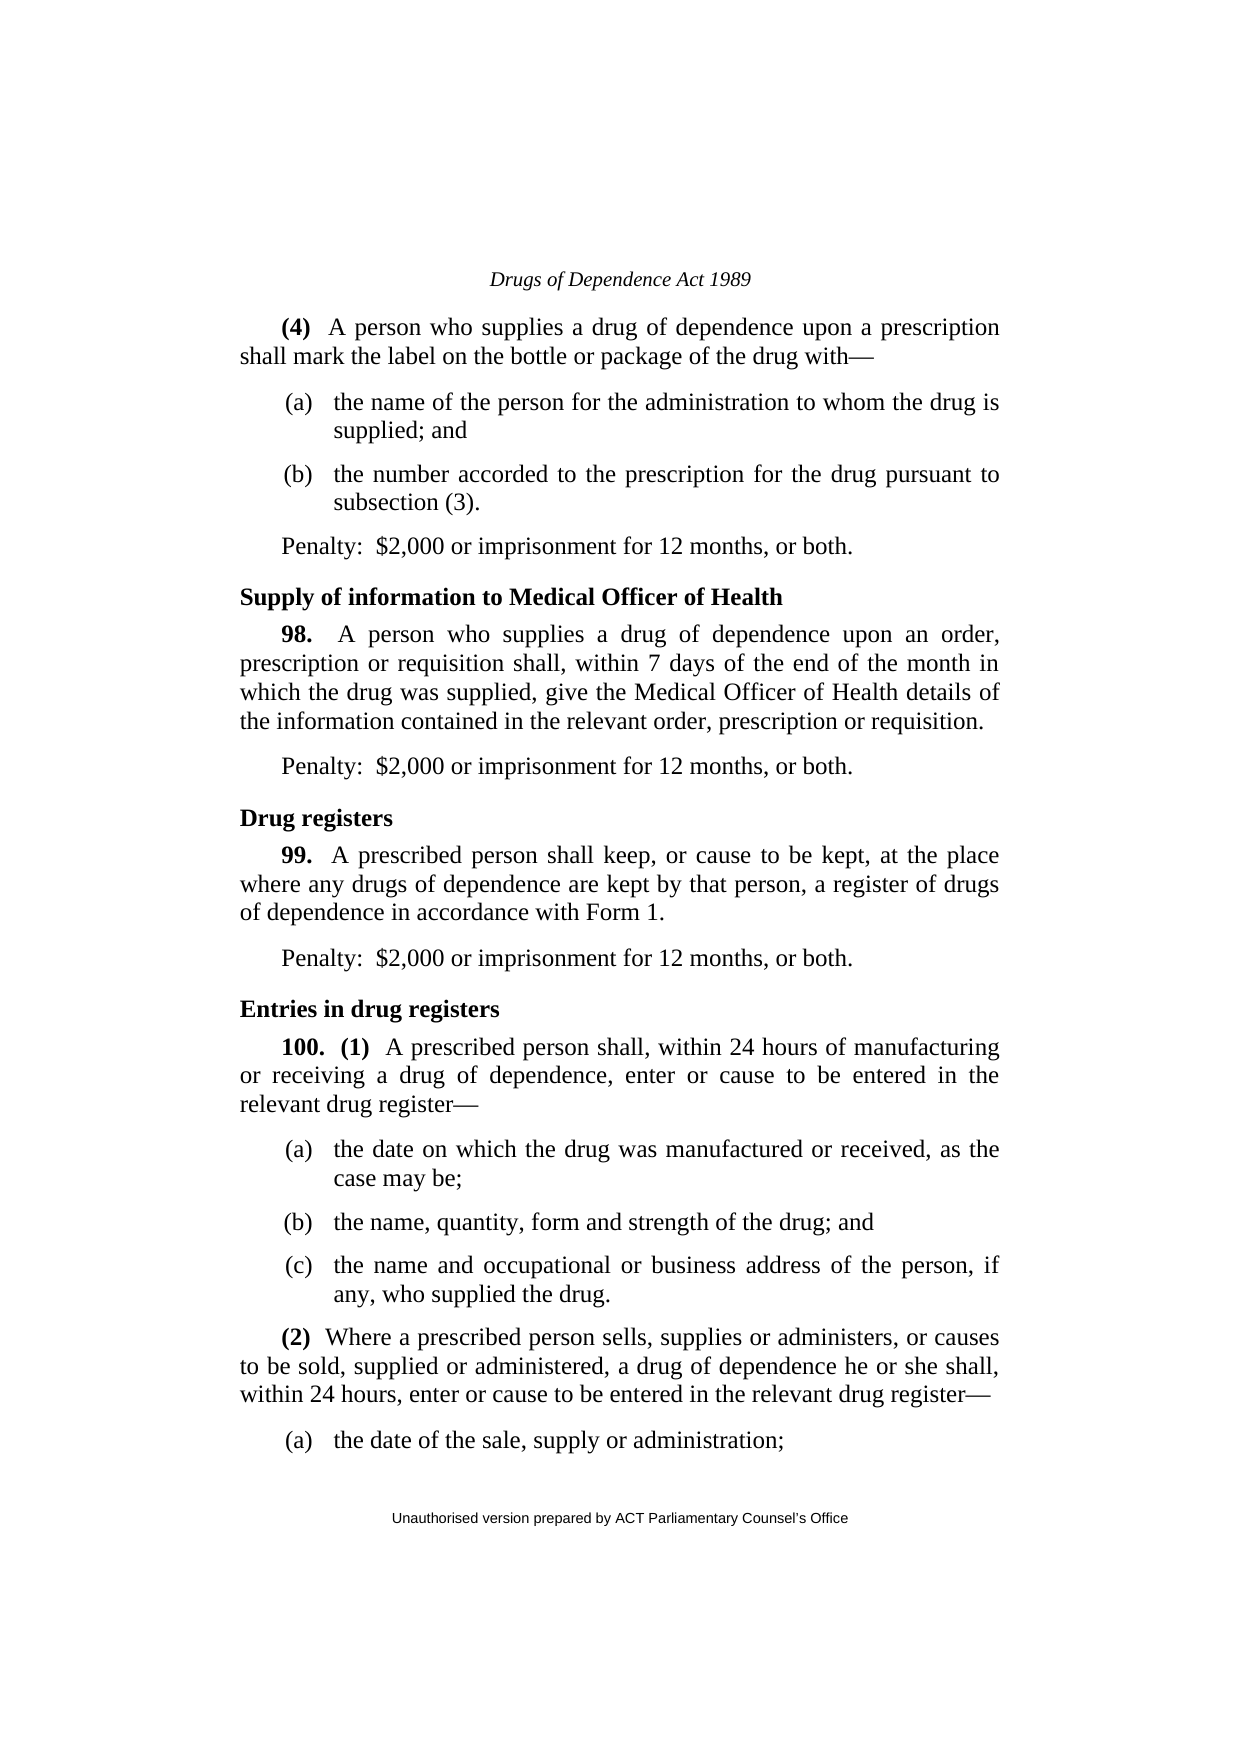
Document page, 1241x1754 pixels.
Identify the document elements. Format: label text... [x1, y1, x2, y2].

text (4) A person who supplies a drug of dependence upon a prescription shall mark the label on the bottle or package of the drug with— [239, 312, 1001, 370]
text Penalty: $2,000 or imprisonment for 12 months, or both. [239, 943, 1001, 972]
text (b) the name, quantity, form and strength of the drug; and [239, 1207, 1001, 1235]
text (a) the date on which the drug was manufactured or received, as the case may be; [239, 1134, 1001, 1192]
text 98. A person who supplies a drug of dependence upon an order, prescription or requisition shall, within 7 days of the end of the month in which the drug was supplied, give the Medical Officer of Health details of the information contained in the relevant order, prescription or requisition. [239, 619, 1001, 734]
text 100. (1) A prescribed person shall, within 24 hours of manufacturing or receiving a drug of dependence, enter or cause to be entered in the relevant drug register— [239, 1032, 1001, 1118]
text Penalty: $2,000 or imprisonment for 12 months, or both. [239, 751, 1001, 780]
text (2) Where a prescribed person sells, supplies or administers, or causes to be sold, supplied or administered, a drug of dependence he or she shall, within 24 hours, enter or cause to be entered in the relevant drug register— [239, 1322, 1001, 1408]
text Penalty: $2,000 or imprisonment for 12 months, or both. [239, 531, 1001, 559]
text (b) the number accorded to the prescription for the drug pursuant to subsection (3). [239, 459, 1001, 516]
subtitle Supply of information to Medical Officer of Health [239, 582, 1001, 611]
text (a) the name of the person for the administration to whom the drug is supplied; and [239, 387, 1001, 444]
text 99. A prescribed person shall keep, or cause to be kept, at the place where any drugs of dependence are kept by that person, a register of drugs of dependence in accordance with Form 1. [239, 840, 1001, 926]
text (a) the date of the sale, supply or administration; [239, 1425, 1001, 1454]
subtitle Entries in drug registers [239, 994, 1001, 1023]
subtitle Drug registers [239, 803, 1001, 832]
text (c) the name and occupational or business address of the person, if any, who supplied the drug. [239, 1250, 1001, 1307]
